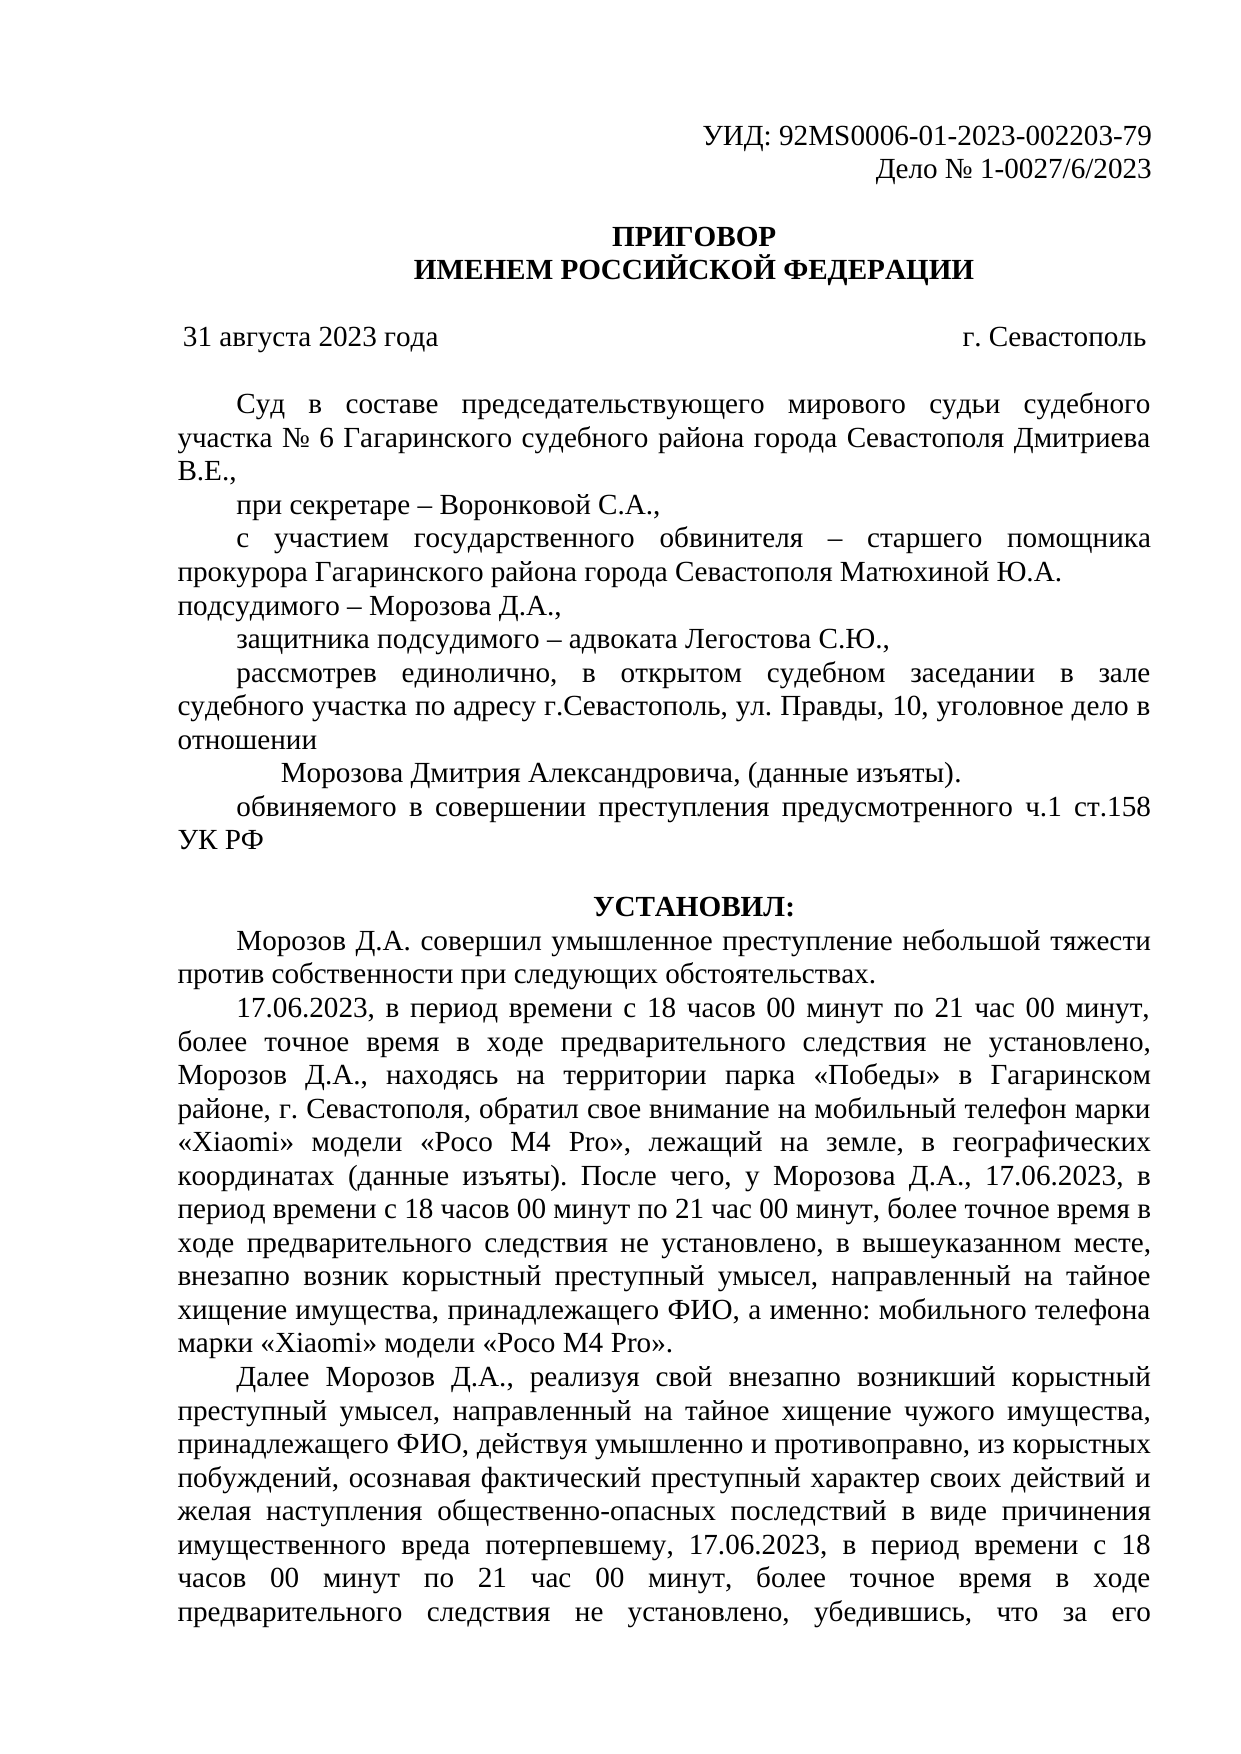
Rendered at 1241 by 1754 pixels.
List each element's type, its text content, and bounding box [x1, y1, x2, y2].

text Морозова Дмитрия Александровича, (данные изъяты). [281, 755, 1152, 789]
title Дело № 1-0027/6/2023 [177, 152, 1152, 185]
text обвиняемого в совершении преступления предусмотренного ч.1 ст.158 УК РФ [177, 789, 1152, 856]
text Суд в составе председательствующего мирового судьи судебного участка № 6 Гагаринского судебного района города Севастополя Дмитриева В.Е., [177, 386, 1152, 487]
text Морозов Д.А. совершил умышленное преступление небольшой тяжести против собственности при следующих обстоятельствах. [177, 923, 1152, 990]
text рассмотрев единолично, в открытом судебном заседании в зале судебного участка по адресу г.Севастополь, ул. Правды, 10, уголовное дело в отношении [177, 655, 1152, 755]
text 31 августа 2023 года г. Севастополь [177, 319, 1152, 353]
text с участием государственного обвинителя – старшего помощника прокурора Гагаринского района города Севастополя Матюхиной Ю.А. [177, 521, 1152, 588]
text подсудимого – Морозова Д.А., [177, 588, 1152, 621]
text защитника подсудимого – адвоката Легостова С.Ю., [177, 621, 1152, 655]
text УСТАНОВИЛ: [177, 889, 1152, 923]
text 17.06.2023, в период времени с 18 часов 00 минут по 21 час 00 минут, более точное время в ходе предварительного следствия не установлено, Морозов Д.А., находясь на территории парка «Победы» в Гагаринском районе, г. Севастополя, обратил свое внимание на мобильный телефон марки «Xiaomi» модели «Росо М4 Pro», лежащий на земле, в географических координатах (данные изъяты). После чего, у Морозова Д.А., 17.06.2023, в период времени с 18 часов 00 минут по 21 час 00 минут, более точное время в ходе предварительного следствия не установлено, в вышеуказанном месте, внезапно возник корыстный преступный умысел, направленный на тайное хищение имущества, принадлежащего ФИО, а именно: мобильного телефона марки «Xiaomi» модели «Росо М4 Pro». [177, 990, 1152, 1359]
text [177, 1359, 1152, 1627]
text при секретаре – Воронковой С.А., [177, 487, 1152, 521]
subtitle ПРИГОВОР [177, 219, 1152, 252]
text ИМЕНЕМ РОССИЙСКОЙ ФЕДЕРАЦИИ [177, 252, 1152, 286]
title УИД: 92MS0006-01-2023-002203-79 [177, 118, 1152, 152]
